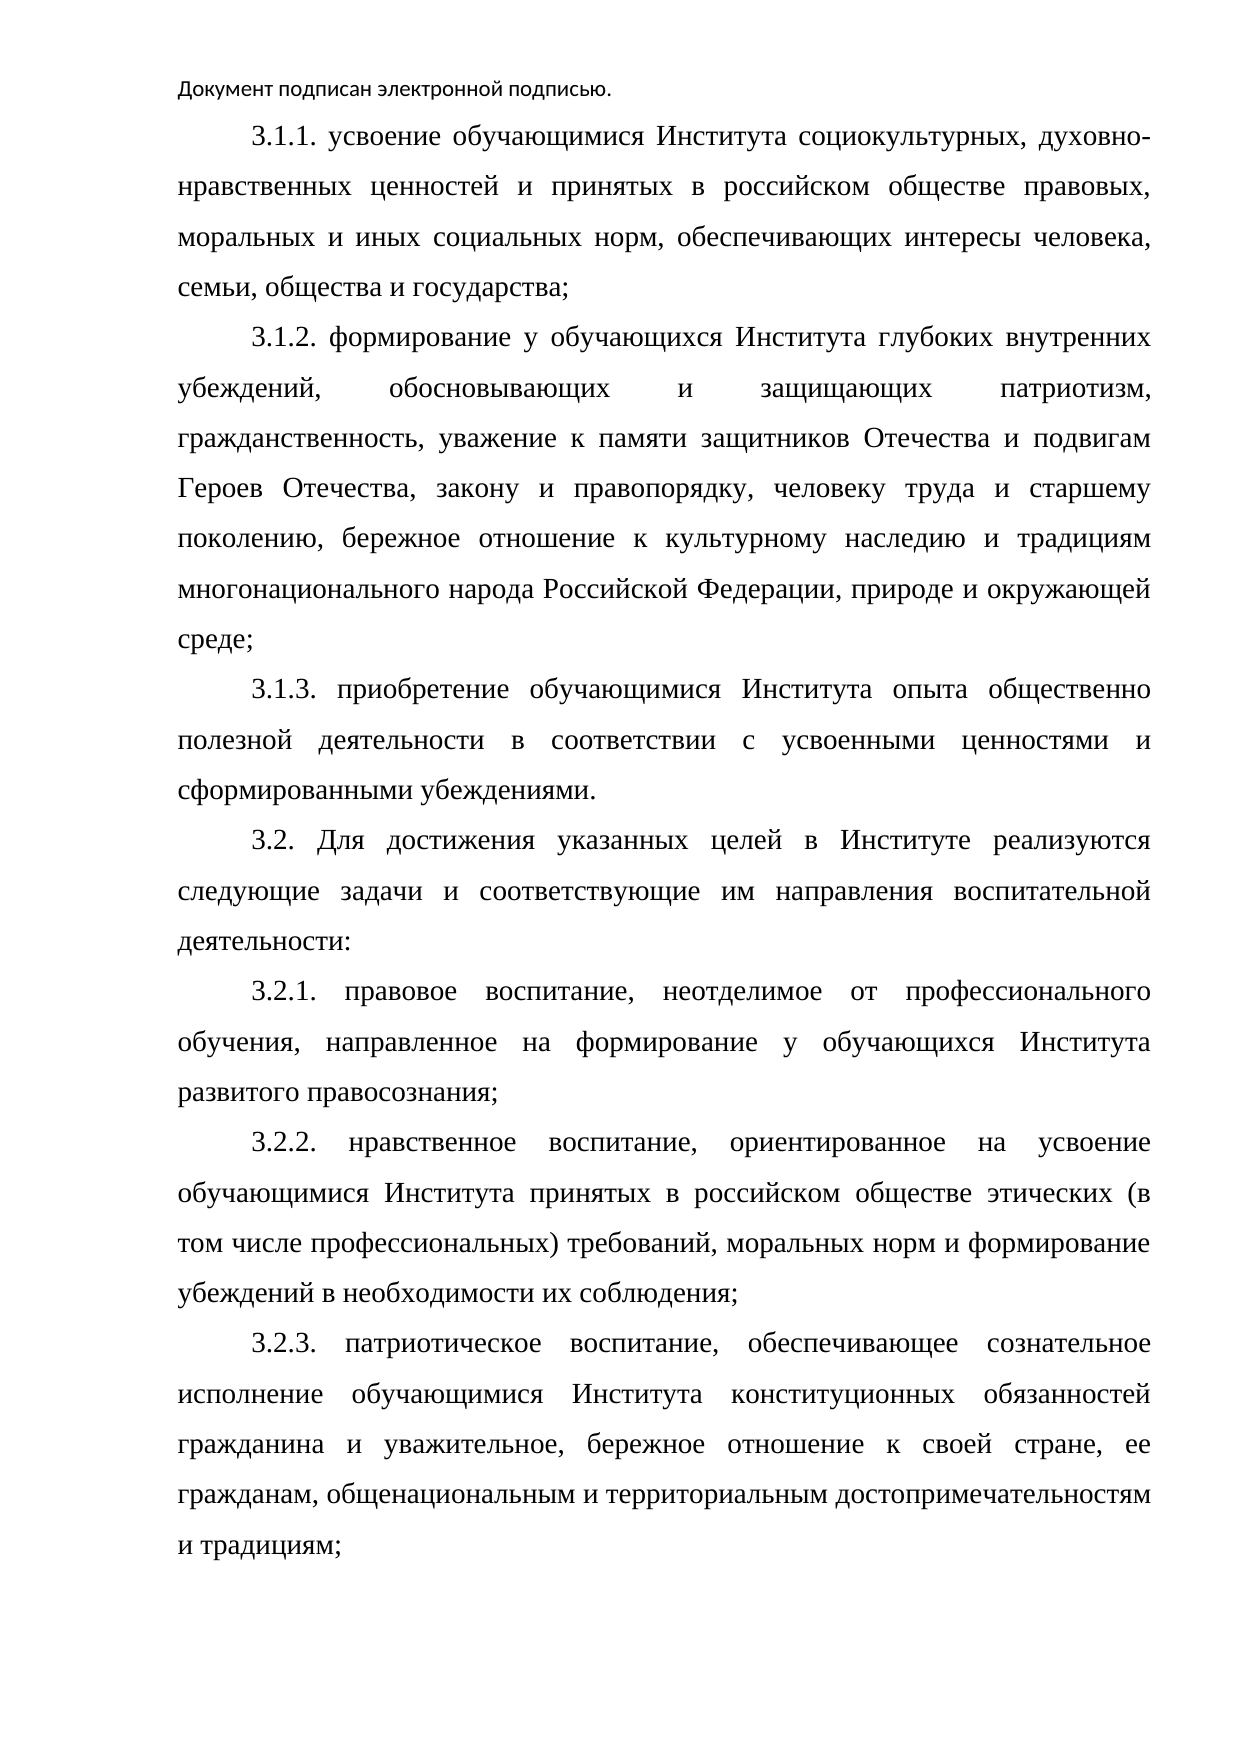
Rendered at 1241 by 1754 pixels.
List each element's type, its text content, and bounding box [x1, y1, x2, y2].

text 3.1.1. усвоение обучающимися Института социокультурных, духовно-нравственных ценностей и принятых в российском обществе правовых, моральных и иных социальных норм, обеспечивающих интересы человека, семьи, общества и государства; [177, 118, 1152, 303]
text 3.2.3. патриотическое воспитание, обеспечивающее сознательное исполнение обучающимися Института конституционных обязанностей гражданина и уважительное, бережное отношение к своей стране, ее гражданам, общенациональным и территориальным достопримечательностям и традициям; [177, 1326, 1152, 1560]
text 3.2. Для достижения указанных целей в Институте реализуются следующие задачи и соответствующие им направления воспитательной деятельности: [177, 822, 1152, 957]
text 3.2.2. нравственное воспитание, ориентированное на усвоение обучающимися Института принятых в российском обществе этических (в том числе профессиональных) требований, моральных норм и формирование убеждений в необходимости их соблюдения; [177, 1124, 1152, 1309]
text 3.1.2. формирование у обучающихся Института глубоких внутренних убеждений, обосновывающих и защищающих патриотизм, гражданственность, уважение к памяти защитников Отечества и подвигам Героев Отечества, закону и правопорядку, человеку труда и старшему поколению, бережное отношение к культурному наследию и традициям многонационального народа Российской Федерации, природе и окружающей среде; [177, 319, 1152, 655]
text 3.2.1. правовое воспитание, неотделимое от профессионального обучения, направленное на формирование у обучающихся Института развитого правосознания; [177, 973, 1152, 1108]
text 3.1.3. приобретение обучающимися Института опыта общественно полезной деятельности в соответствии с усвоенными ценностями и сформированными убеждениями. [177, 672, 1152, 806]
